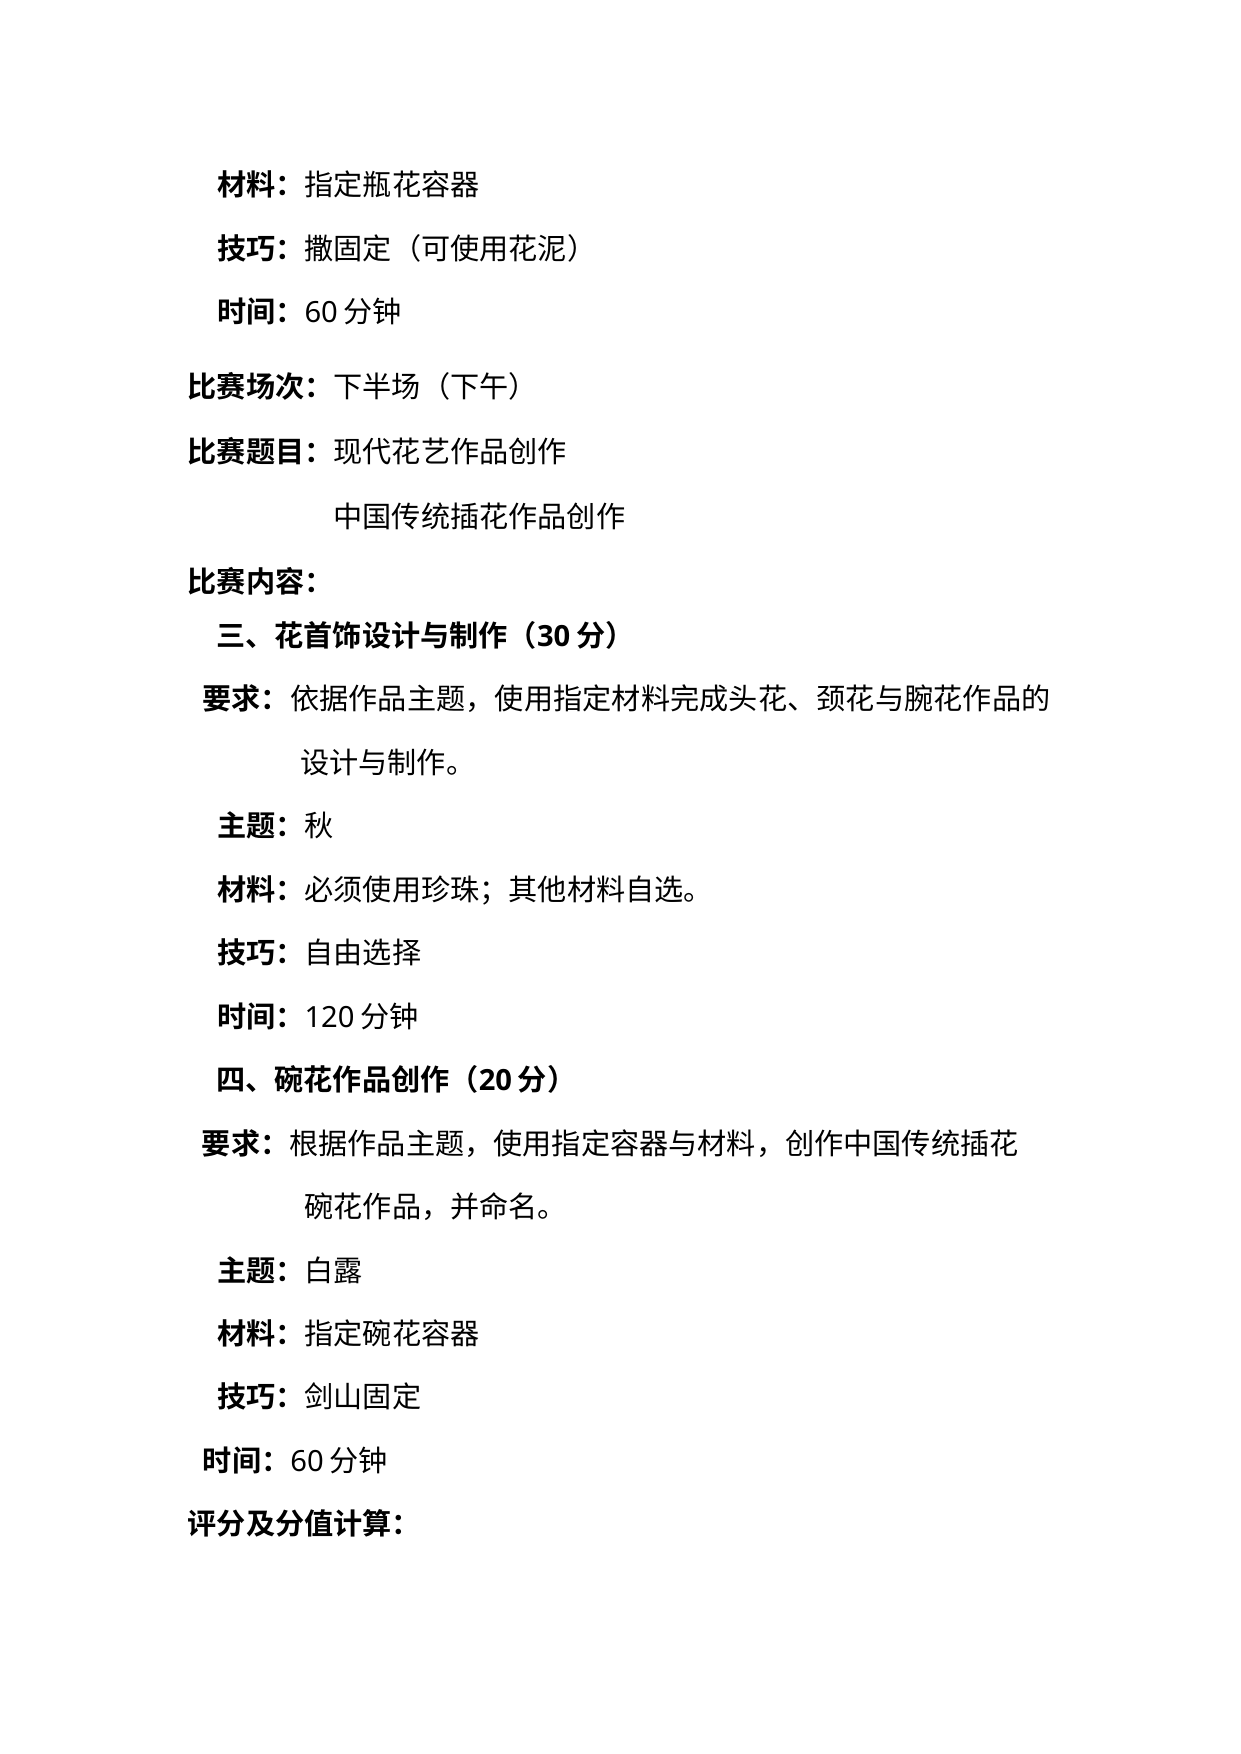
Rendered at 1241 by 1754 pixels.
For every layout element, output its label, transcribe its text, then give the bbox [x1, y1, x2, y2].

text 时间：60分钟 [217, 289, 1053, 331]
text 比赛场次：下半场（下午） [187, 352, 1053, 417]
text 三、花首饰设计与制作（30分） [187, 612, 1053, 655]
text 评分及分值计算： [187, 1501, 1053, 1543]
text 比赛题目：现代花艺作品创作 [187, 417, 1053, 482]
text 碗花作品，并命名。 [304, 1184, 1053, 1226]
text 主题：白露 [217, 1247, 1053, 1289]
text 中国传统插花作品创作 [187, 482, 1053, 547]
text 技巧：自由选择 [217, 930, 1053, 972]
text 材料：指定碗花容器 [217, 1311, 1053, 1353]
text 要求：依据作品主题，使用指定材料完成头花、颈花与腕花作品的设计与制作。 [187, 676, 1053, 782]
text 比赛内容： [187, 547, 1053, 612]
text 技巧：撒固定（可使用花泥） [217, 225, 1053, 268]
text 四、碗花作品创作（20分） [187, 1057, 1053, 1099]
text 时间：120分钟 [217, 993, 1053, 1036]
text 材料：指定瓶花容器 [217, 162, 1053, 204]
text 主题：秋 [217, 803, 1053, 845]
text 材料：必须使用珍珠；其他材料自选。 [217, 866, 1053, 908]
text 要求：根据作品主题，使用指定容器与材料，创作中国传统插花 [187, 1120, 1053, 1162]
text 技巧：剑山固定 [217, 1374, 1053, 1416]
text 时间：60分钟 [187, 1437, 1053, 1480]
